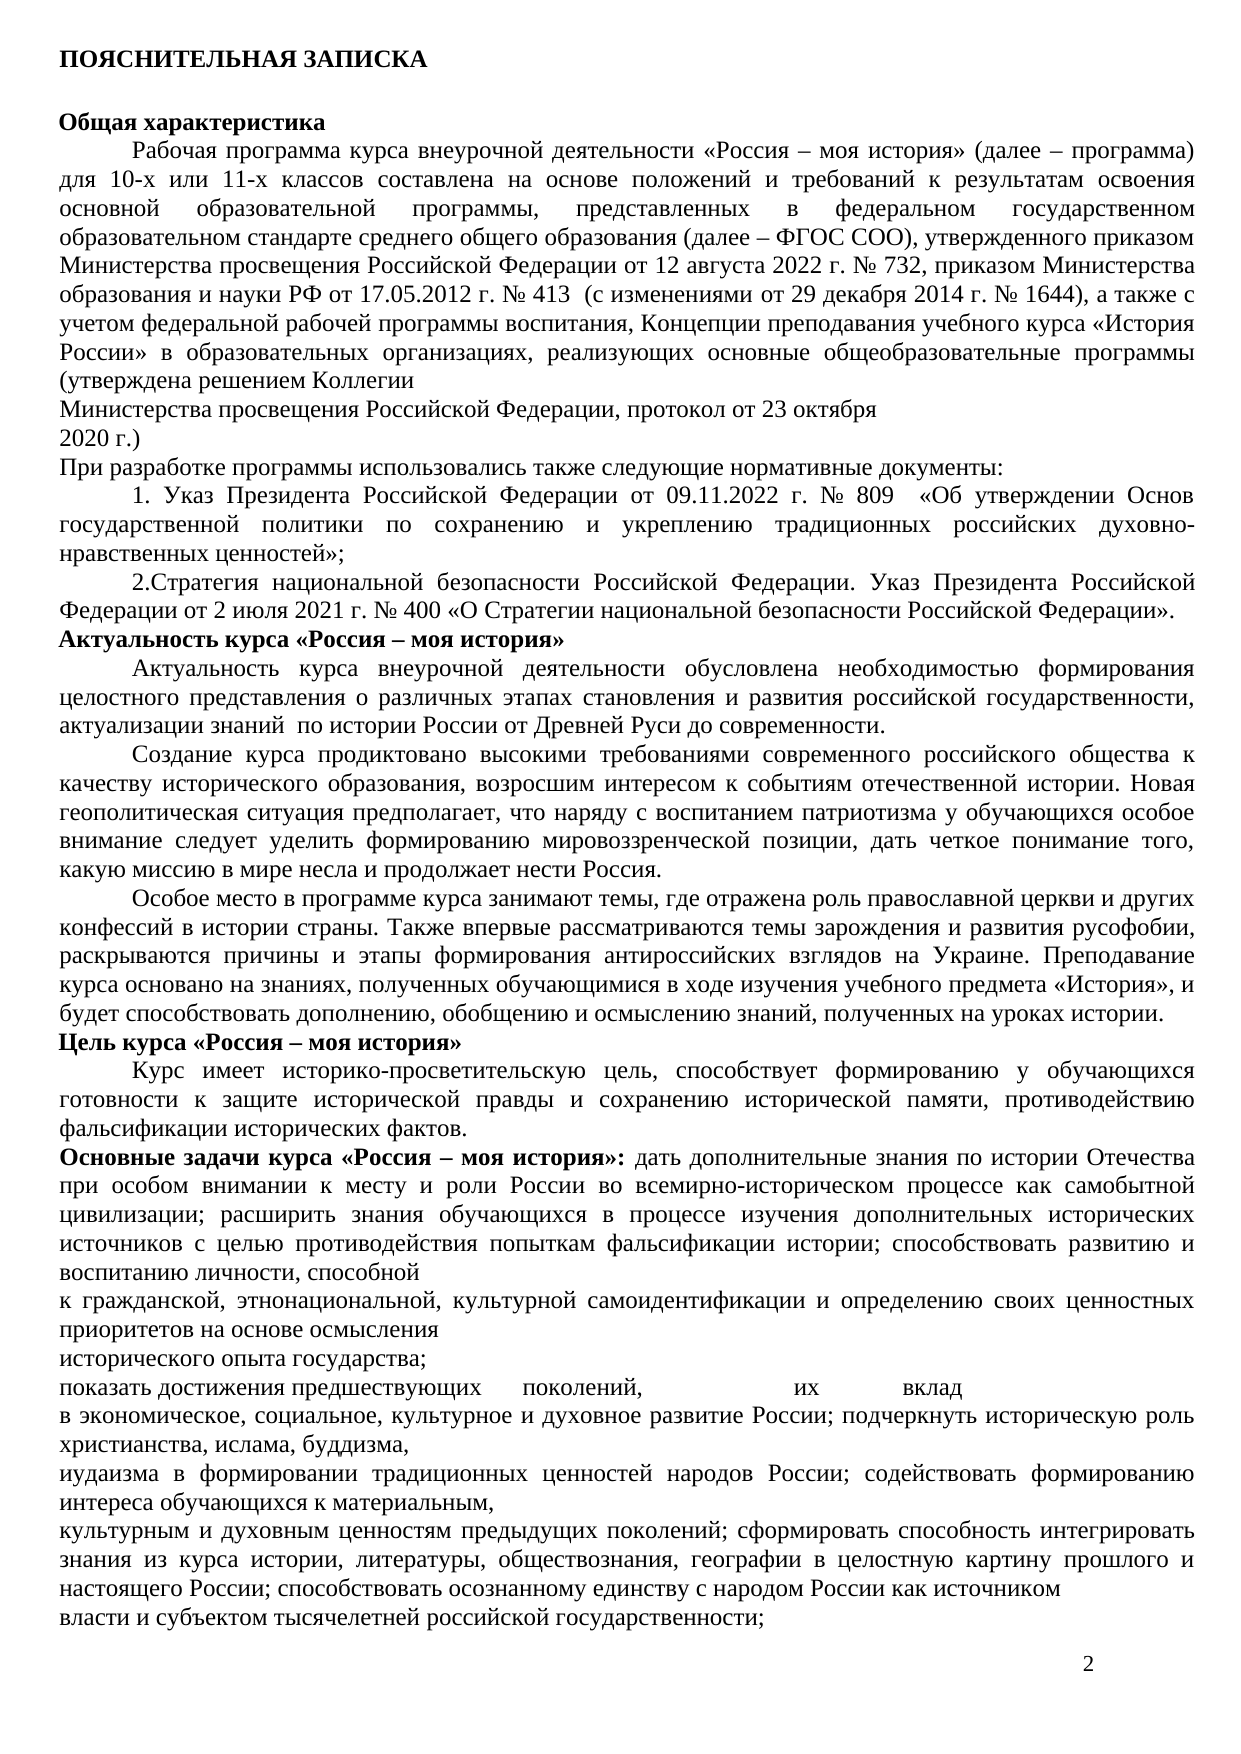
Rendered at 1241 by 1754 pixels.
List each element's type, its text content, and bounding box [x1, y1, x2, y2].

text Основные задачи курса «Россия – моя история»: дать дополнительные знания по истории Отечества при особом внимании к месту и роли России во всемирно-историческом процессе как самобытной цивилизации; расширить знания обучающихся в процессе изучения дополнительных исторических источников с целью противодействия попыткам фальсификации истории; способствовать развитию и воспитанию личности, способной [59, 1142, 1196, 1285]
text 1. Указ Президента Российской Федерации от 09.11.2022 г. № 809 «Об утверждении Основ государственной политики по сохранению и укреплению традиционных российских духовно-нравственных ценностей»; [59, 480, 1196, 567]
text 2.Стратегия национальной безопасности Российской Федерации. Указ Президента Российской Федерации от 2 июля 2021 г. № 400 «О Стратегии национальной безопасности Российской Федерации». [59, 567, 1196, 624]
text Актуальность курса внеурочной деятельности обусловлена необходимостью формирования целостного представления о различных этапах становления и развития российской государственности, актуализации знаний по истории России от Древней Руси до современности. [59, 653, 1196, 739]
text Рабочая программа курса внеурочной деятельности «Россия – моя история» (далее – программа) для 10-х или 11-х классов составлена на основе положений и требований к результатам освоения основной образовательной программы, представленных в федеральном государственном образовательном стандарте среднего общего образования (далее – ФГОС СОО), утвержденного приказом Министерства просвещения Российской Федерации от 12 августа 2022 г. № 732, приказом Министерства образования и науки РФ от 17.05.2012 г. № 413 (с изменениями от 29 декабря 2014 г. № 1644), а также с учетом федеральной рабочей программы воспитания, Концепции преподавания учебного курса «История России» в образовательных организациях, реализующих основные общеобразовательные программы (утверждена решением Коллегии [59, 135, 1196, 394]
subtitle Общая характеристика [58, 107, 1196, 135]
text Особое место в программе курса занимают темы, где отражена роль православной церкви и других конфессий в истории страны. Также впервые рассматриваются темы зарождения и развития русофобии, раскрываются причины и этапы формирования антироссийских взглядов на Украине. Преподавание курса основано на знаниях, полученных обучающимися в ходе изучения учебного предмета «История», и будет способствовать дополнению, обобщению и осмыслению знаний, полученных на уроках истории. [59, 883, 1196, 1027]
text исторического опыта государства; [59, 1343, 1196, 1372]
text власти и субъектом тысячелетней российской государственности; [59, 1602, 1196, 1630]
text показать достижения предшествующих поколений, их вклад [59, 1372, 1196, 1400]
text При разработке программы использовались также следующие нормативные документы: [59, 452, 1196, 480]
text 2020 г.) [59, 423, 1196, 452]
text Создание курса продиктовано высокими требованиями современного российского общества к качеству исторического образования, возросшим интересом к событиям отечественной истории. Новая геополитическая ситуация предполагает, что наряду с воспитанием патриотизма у обучающихся особое внимание следует уделить формированию мировоззренческой позиции, дать четкое понимание того, какую миссию в мире несла и продолжает нести Россия. [59, 739, 1196, 883]
text ПОЯСНИТЕЛЬНАЯ ЗАПИСКА [59, 44, 1196, 73]
text иудаизма в формировании традиционных ценностей народов России; содействовать формированию интереса обучающихся к материальным, [59, 1458, 1196, 1515]
subtitle Цель курса «Россия – моя история» [58, 1027, 1196, 1055]
text Министерства просвещения Российской Федерации, протокол от 23 октября [59, 394, 1196, 423]
subtitle Актуальность курса «Россия – моя история» [58, 624, 1196, 653]
text Курс имеет историко-просветительскую цель, способствует формированию у обучающихся готовности к защите исторической правды и сохранению исторической памяти, противодействию фальсификации исторических фактов. [59, 1055, 1196, 1142]
text к гражданской, этнонациональной, культурной самоидентификации и определению своих ценностных приоритетов на основе осмысления [59, 1285, 1196, 1343]
text в экономическое, социальное, культурное и духовное развитие России; подчеркнуть историческую роль христианства, ислама, буддизма, [59, 1400, 1196, 1458]
text культурным и духовным ценностям предыдущих поколений; сформировать способность интегрировать знания из курса истории, литературы, обществознания, географии в целостную картину прошлого и настоящего России; способствовать осознанному единству с народом России как источником [59, 1515, 1196, 1602]
